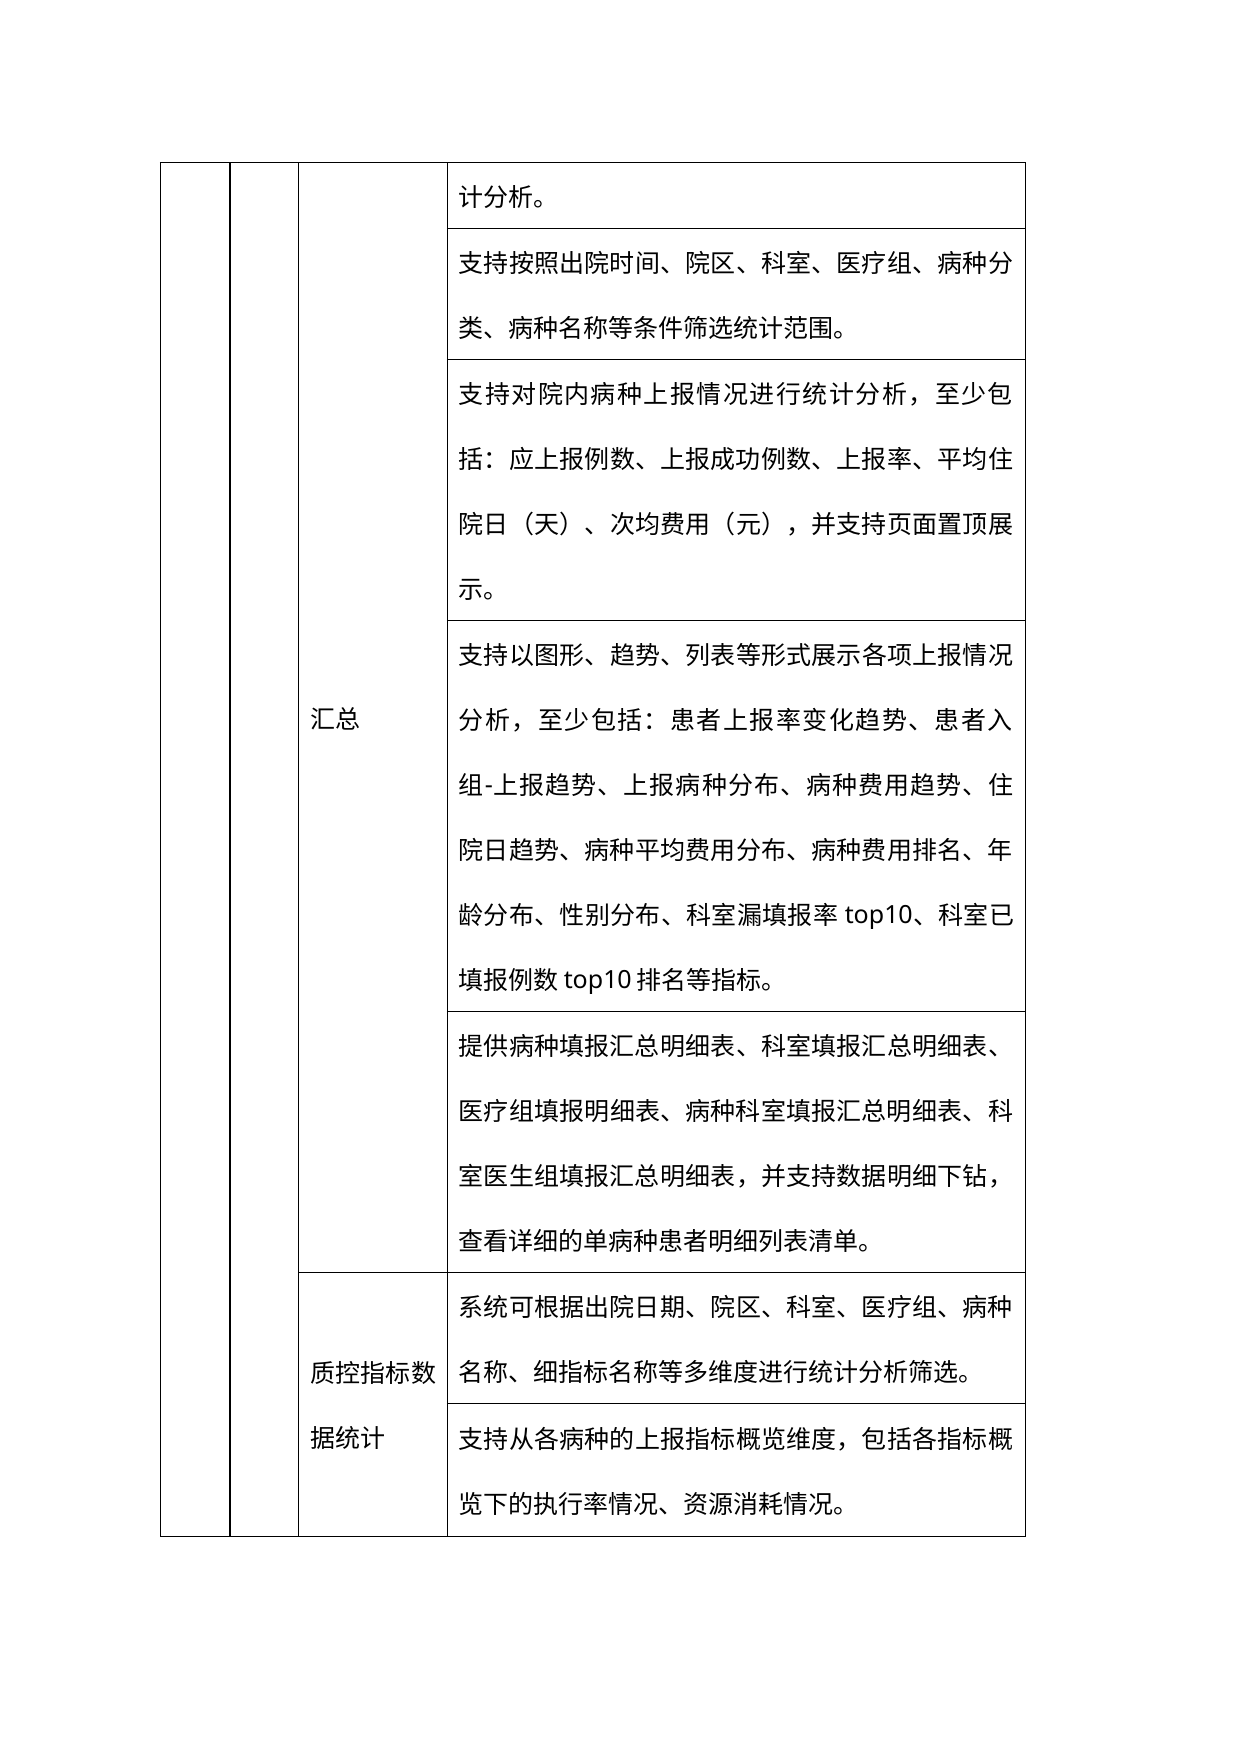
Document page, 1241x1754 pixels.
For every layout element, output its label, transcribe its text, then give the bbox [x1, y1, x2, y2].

table_cell 支持以图形、趋势、列表等形式展示各项上报情况分析，至少包括：患者上报率变化趋势、患者入组-上报趋势、上报病种分布、病种费用趋势、住院日趋势、病种平均费用分布、病种费用排名、年龄分布、性别分布、科室漏填报率top10、科室已填报例数top10排名等指标。 [448, 621, 1025, 1011]
table_cell 支持对院内病种上报情况进行统计分析，至少包括：应上报例数、上报成功例数、上报率、平均住院日（天）、次均费用（元），并支持页面置顶展示。 [448, 360, 1025, 620]
table_cell 出院患者数汇总 [299, 163, 447, 1272]
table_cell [448, 1404, 1025, 1536]
table_cell 支持按照出院时间、院区、科室、医疗组、病种分类、病种名称等条件筛选统计范围。 [448, 229, 1025, 359]
table_cell 提供病种填报汇总明细表、科室填报汇总明细表、医疗组填报明细表、病种科室填报汇总明细表、科室医生组填报汇总明细表，并支持数据明细下钻，查看详细的单病种患者明细列表清单。 [448, 1012, 1025, 1272]
table_cell 系统可根据出院日期、院区、科室、医疗组、病种名称、细指标名称等多维度进行统计分析筛选。 [448, 1273, 1025, 1403]
table_cell 质控指标数据统计 [299, 1273, 447, 1536]
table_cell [448, 163, 1025, 228]
